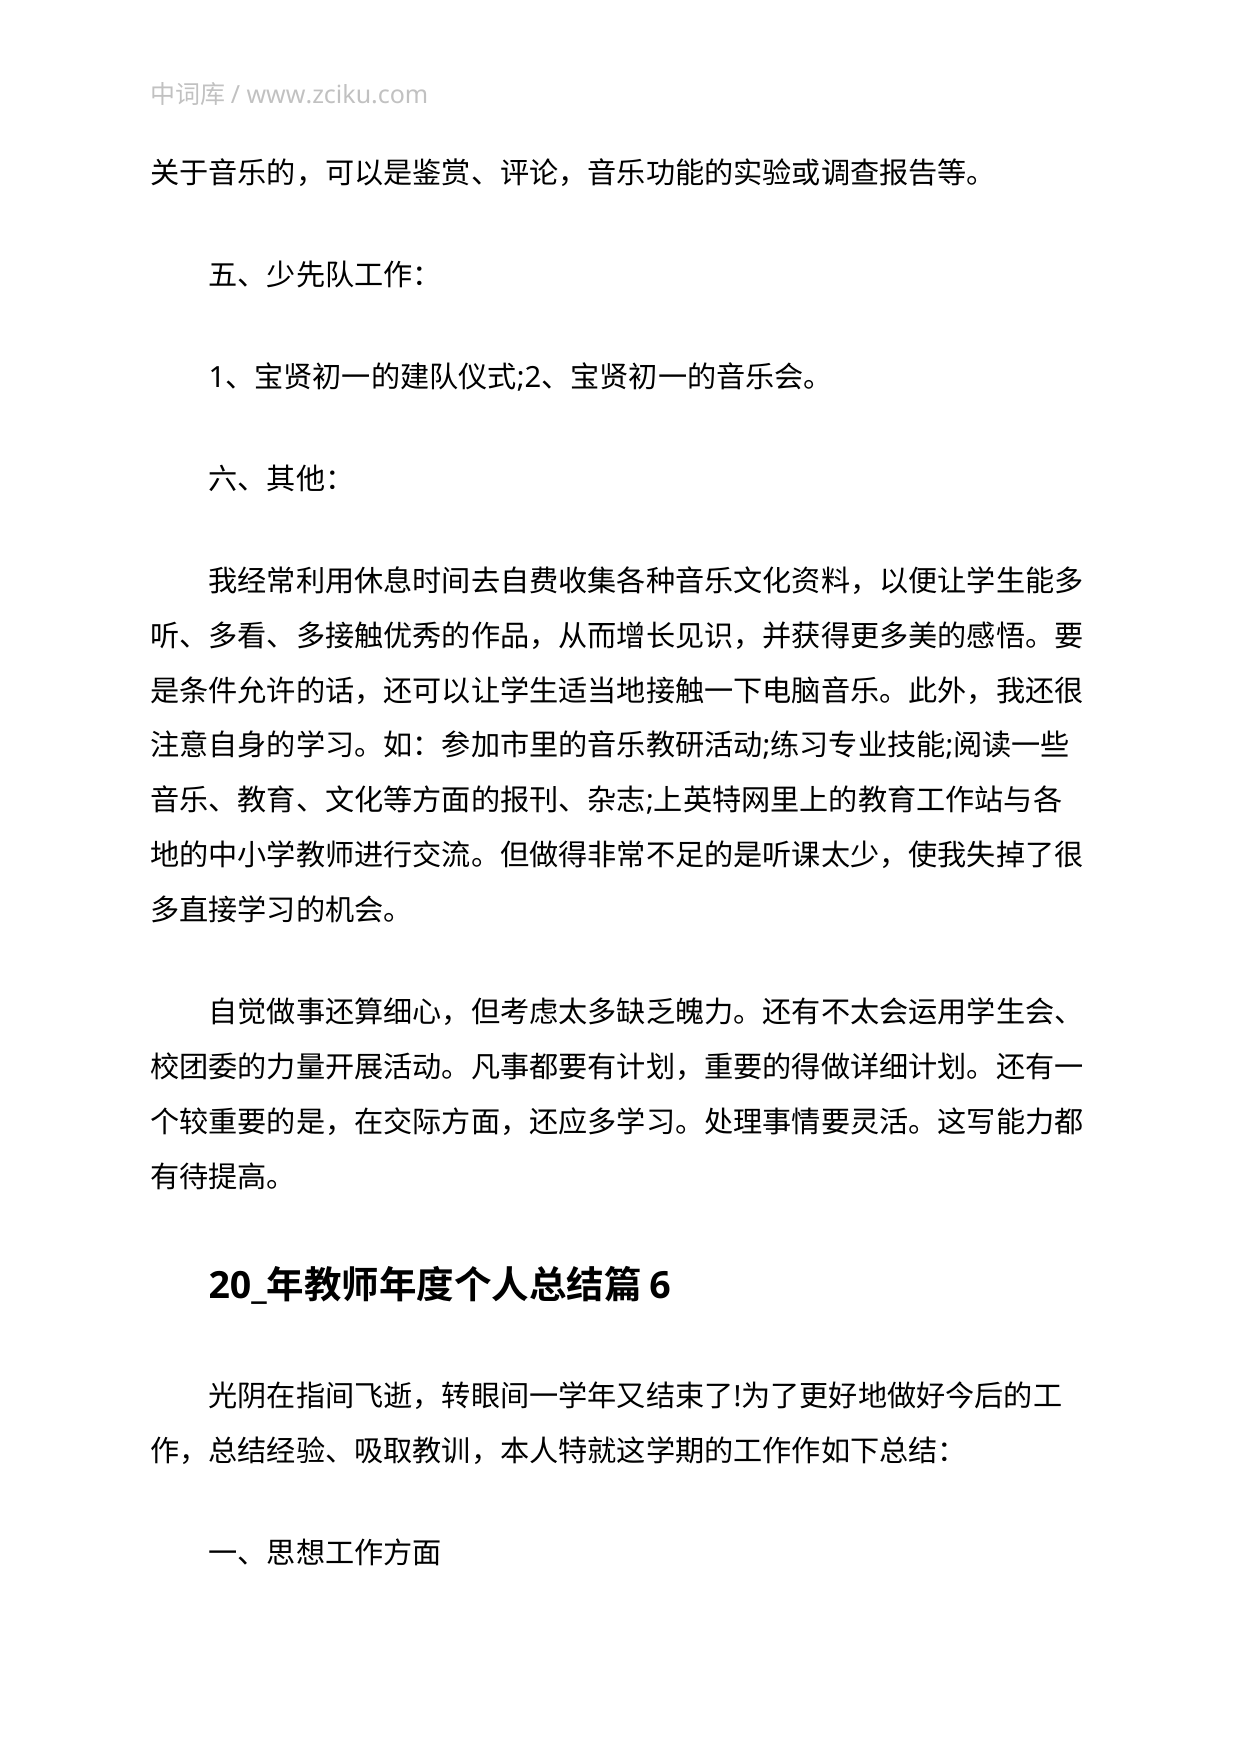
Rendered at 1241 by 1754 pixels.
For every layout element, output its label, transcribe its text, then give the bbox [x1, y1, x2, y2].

text 我经常利用休息时间去自费收集各种音乐文化资料，以便让学生能多听、多看、多接触优秀的作品，从而增长见识，并获得更多美的感悟。要是条件允许的话，还可以让学生适当地接触一下电脑音乐。此外，我还很注意自身的学习。如：参加市里的音乐教研活动;练习专业技能;阅读一些音乐、教育、文化等方面的报刊、杂志;上英特网里上的教育工作站与各地的中小学教师进行交流。但做得非常不足的是听课太少，使我失掉了很多直接学习的机会。 [150, 557, 1090, 929]
text 自觉做事还算细心，但考虑太多缺乏魄力。还有不太会运用学生会、校团委的力量开展活动。凡事都要有计划，重要的得做详细计划。还有一个较重要的是，在交际方面，还应多学习。处理事情要灵活。这写能力都有待提高。 [150, 989, 1090, 1196]
text 1、宝贤初一的建队仪式;2、宝贤初一的音乐会。 [150, 353, 1090, 396]
text 五、少先队工作： [150, 252, 1090, 294]
text 20_年教师年度个人总结篇6 [150, 1255, 1090, 1309]
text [150, 150, 1090, 192]
text 六、其他： [150, 456, 1090, 498]
text 光阴在指间飞逝，转眼间一学年又结束了!为了更好地做好今后的工作，总结经验、吸取教训，本人特就这学期的工作作如下总结： [150, 1373, 1090, 1470]
text 一、思想工作方面 [150, 1529, 1090, 1572]
